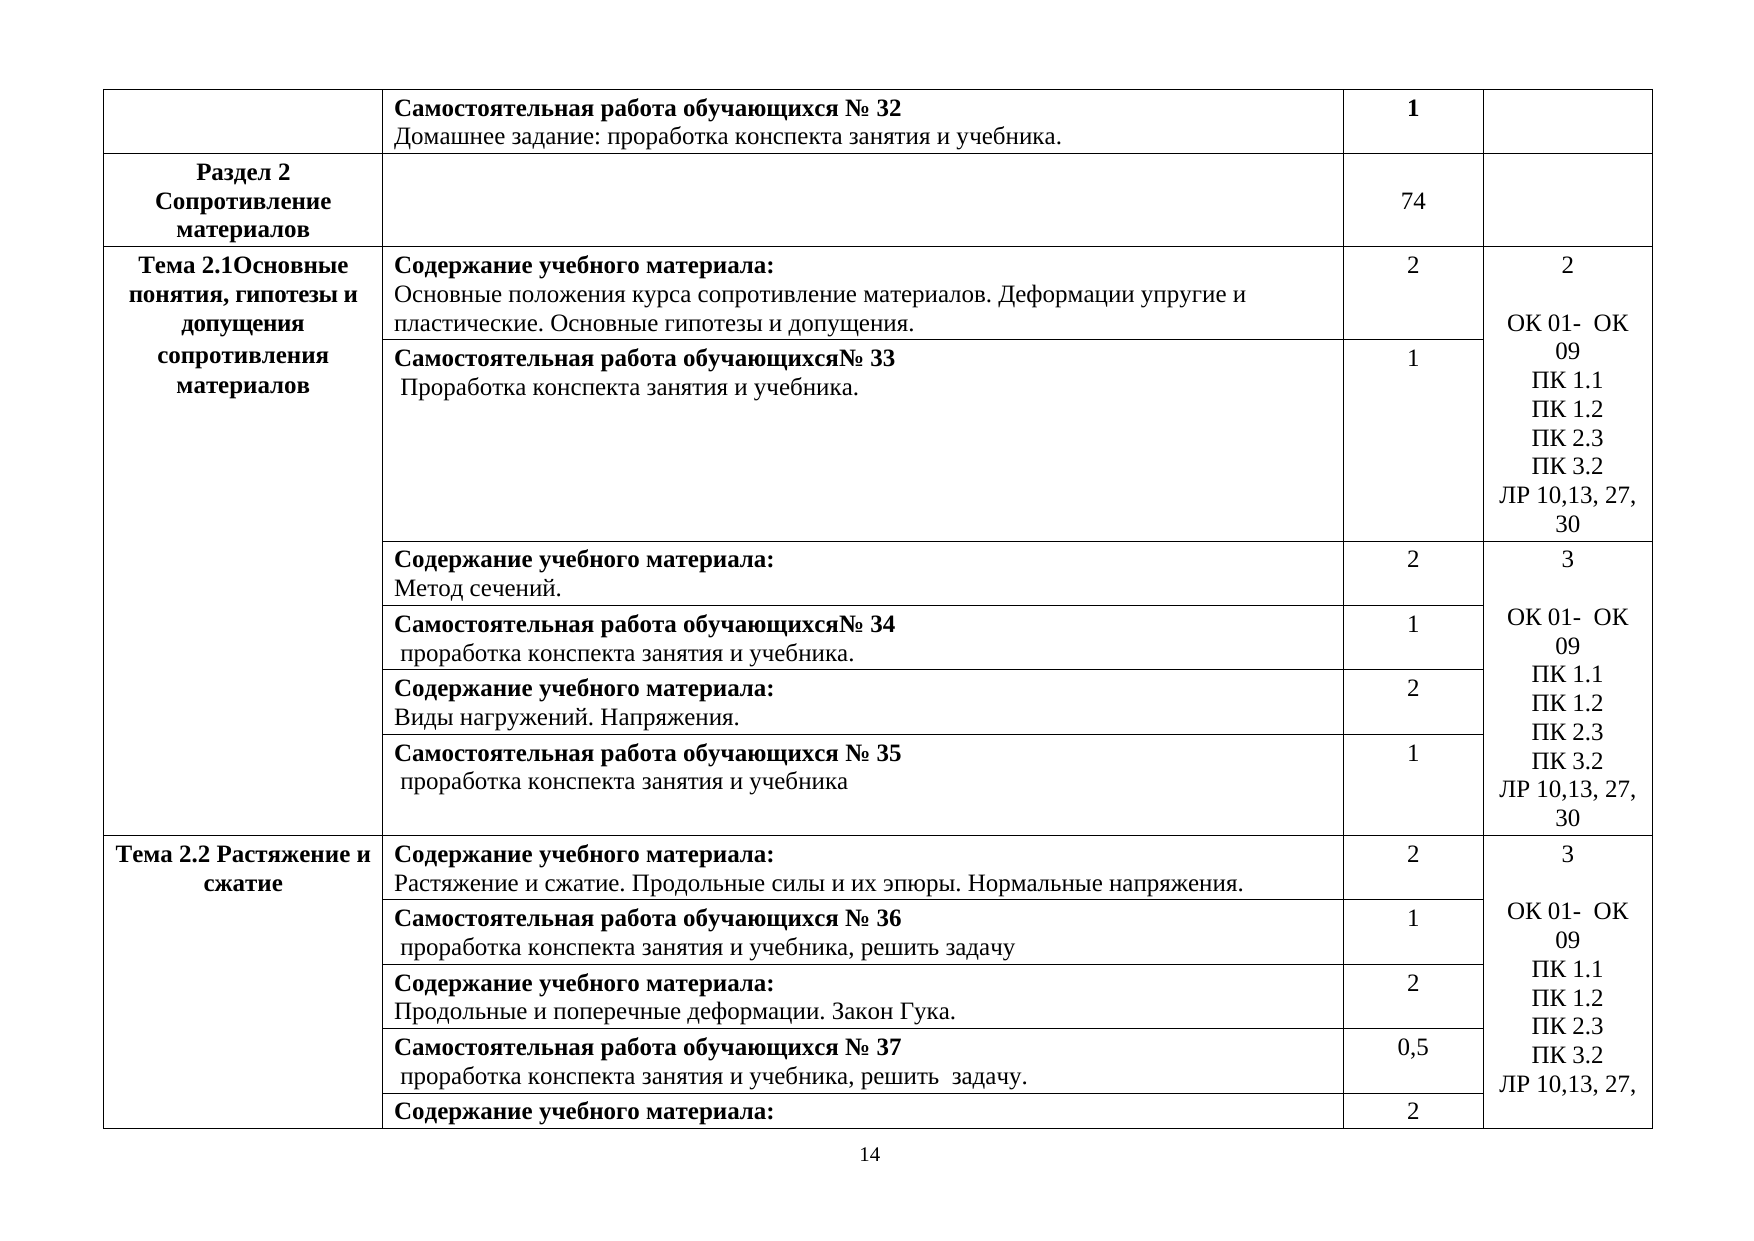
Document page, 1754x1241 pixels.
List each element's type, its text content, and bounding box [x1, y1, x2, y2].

table_cell Самостоятельная работа обучающихся№ 34 проработка конспекта занятия и учебника. [383, 606, 1343, 669]
table_cell Содержание учебного материала: Продольные и поперечные деформации. Закон Гука. [383, 965, 1343, 1028]
table_cell 0,5 [1344, 1029, 1483, 1092]
table_cell 2 [1344, 670, 1483, 734]
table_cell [383, 1094, 1343, 1128]
table_cell 1 [1344, 606, 1483, 669]
table_cell 3 ОК 01- ОК 09 ПК 1.1 ПК 1.2 ПК 2.3 ПК 3.2 ЛР 10,13, 27, 30 [1484, 542, 1652, 835]
table_cell Самостоятельная работа обучающихся № 35 проработка конспекта занятия и учебника [383, 735, 1343, 835]
table_cell Самостоятельная работа обучающихся№ 33 Проработка конспекта занятия и учебника. [383, 340, 1343, 541]
table_cell 3 ОК 01- ОК 09 ПК 1.1 ПК 1.2 ПК 2.3 ПК 3.2 ЛР 10,13, 27, 30 [1484, 836, 1652, 1128]
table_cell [1484, 247, 1652, 541]
table_cell 2 [1344, 542, 1483, 605]
table_cell 1 [1344, 340, 1483, 541]
table_cell Раздел 2 Сопротивление материалов [104, 154, 382, 246]
table_cell Содержание учебного материала: Метод сечений. [383, 542, 1343, 605]
table_cell Содержание учебного материала: Виды нагружений. Напряжения. [383, 670, 1343, 734]
table_cell 1 [1344, 735, 1483, 835]
table_cell 2 [1344, 247, 1483, 339]
table_cell Самостоятельная работа обучающихся № 37 проработка конспекта занятия и учебника, решить задачу. [383, 1029, 1343, 1092]
table_cell Тема 2.1Основные понятия, гипотезы и допущения сопротивления материалов [104, 247, 382, 835]
table_cell Тема 2.2 Растяжение и сжатие [104, 836, 382, 1128]
table_cell Содержание учебного материала: Растяжение и сжатие. Продольные силы и их эпюры. Нормальные напряжения. [383, 836, 1343, 899]
table_cell 1 [1344, 90, 1483, 153]
table_cell 74 [1344, 154, 1483, 246]
table_cell Содержание учебного материала: Основные положения курса сопротивление материалов. Деформации упругие и пластические. Основные гипотезы и допущения. [383, 247, 1343, 339]
table_cell [1484, 154, 1652, 246]
table_cell 2 [1344, 1094, 1483, 1128]
table_cell [383, 154, 1343, 246]
table_cell Самостоятельная работа обучающихся № 36 проработка конспекта занятия и учебника, решить задачу [383, 900, 1343, 964]
table_cell 1 [1344, 900, 1483, 964]
table_cell 2 [1344, 965, 1483, 1028]
table_cell 2 [1344, 836, 1483, 899]
table_cell Самостоятельная работа обучающихся № 32 Домашнее задание: проработка конспекта занятия и учебника. [383, 90, 1343, 153]
